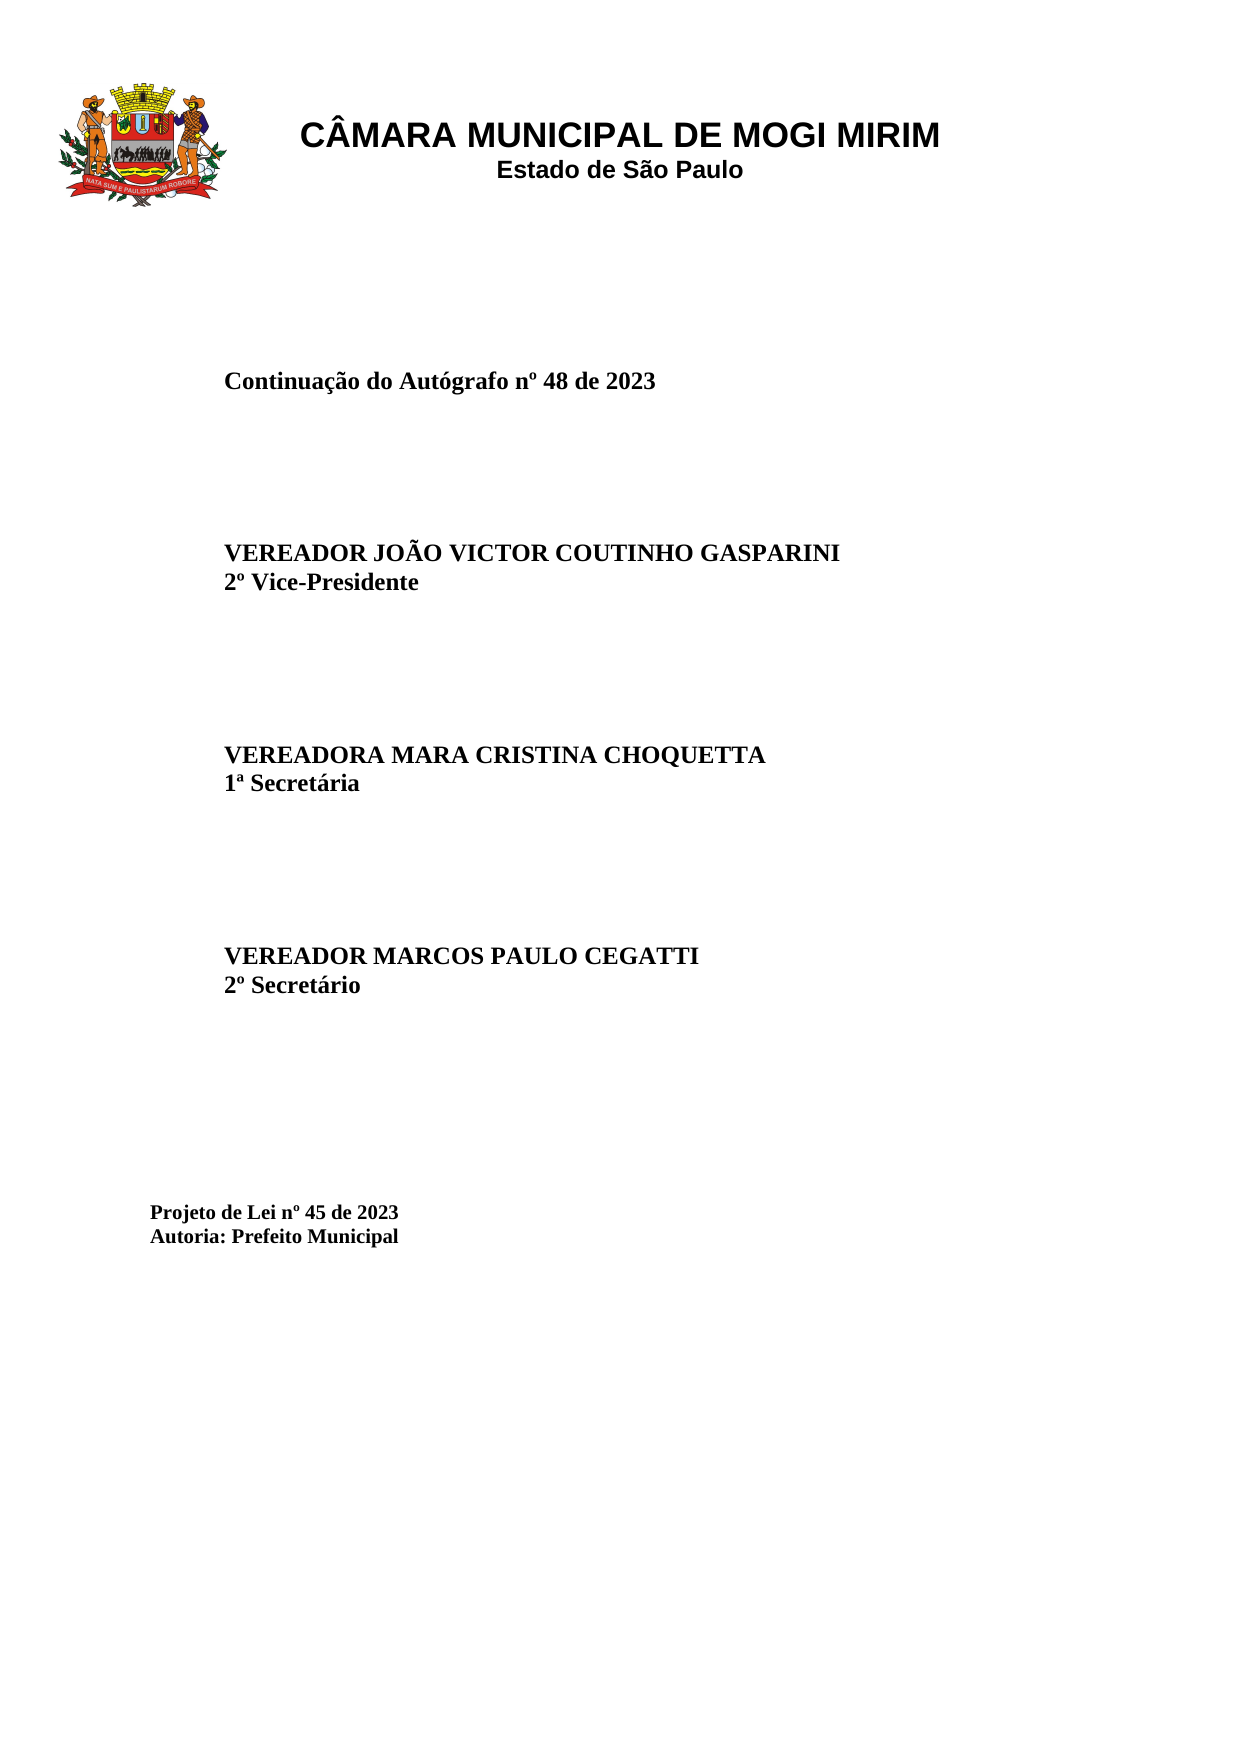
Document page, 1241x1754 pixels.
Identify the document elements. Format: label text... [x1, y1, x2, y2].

text Autoria: Prefeito Municipal [150, 1224, 1090, 1248]
text VEREADORA MARA CRISTINA CHOQUETTA [224, 740, 1090, 768]
text Projeto de Lei nº 45 de 2023 [150, 1200, 1090, 1224]
text 2º Vice-Presidente [224, 567, 1090, 596]
text Continuação do Autógrafo nº 48 de 2023 [224, 366, 1090, 395]
text VEREADOR MARCOS PAULO CEGATTI [224, 941, 1090, 970]
text 1ª Secretária [224, 768, 1090, 797]
picture [57, 83, 228, 207]
text 2º Secretário [224, 970, 1090, 998]
text VEREADOR JOÃO VICTOR COUTINHO GASPARINI [224, 538, 1090, 567]
